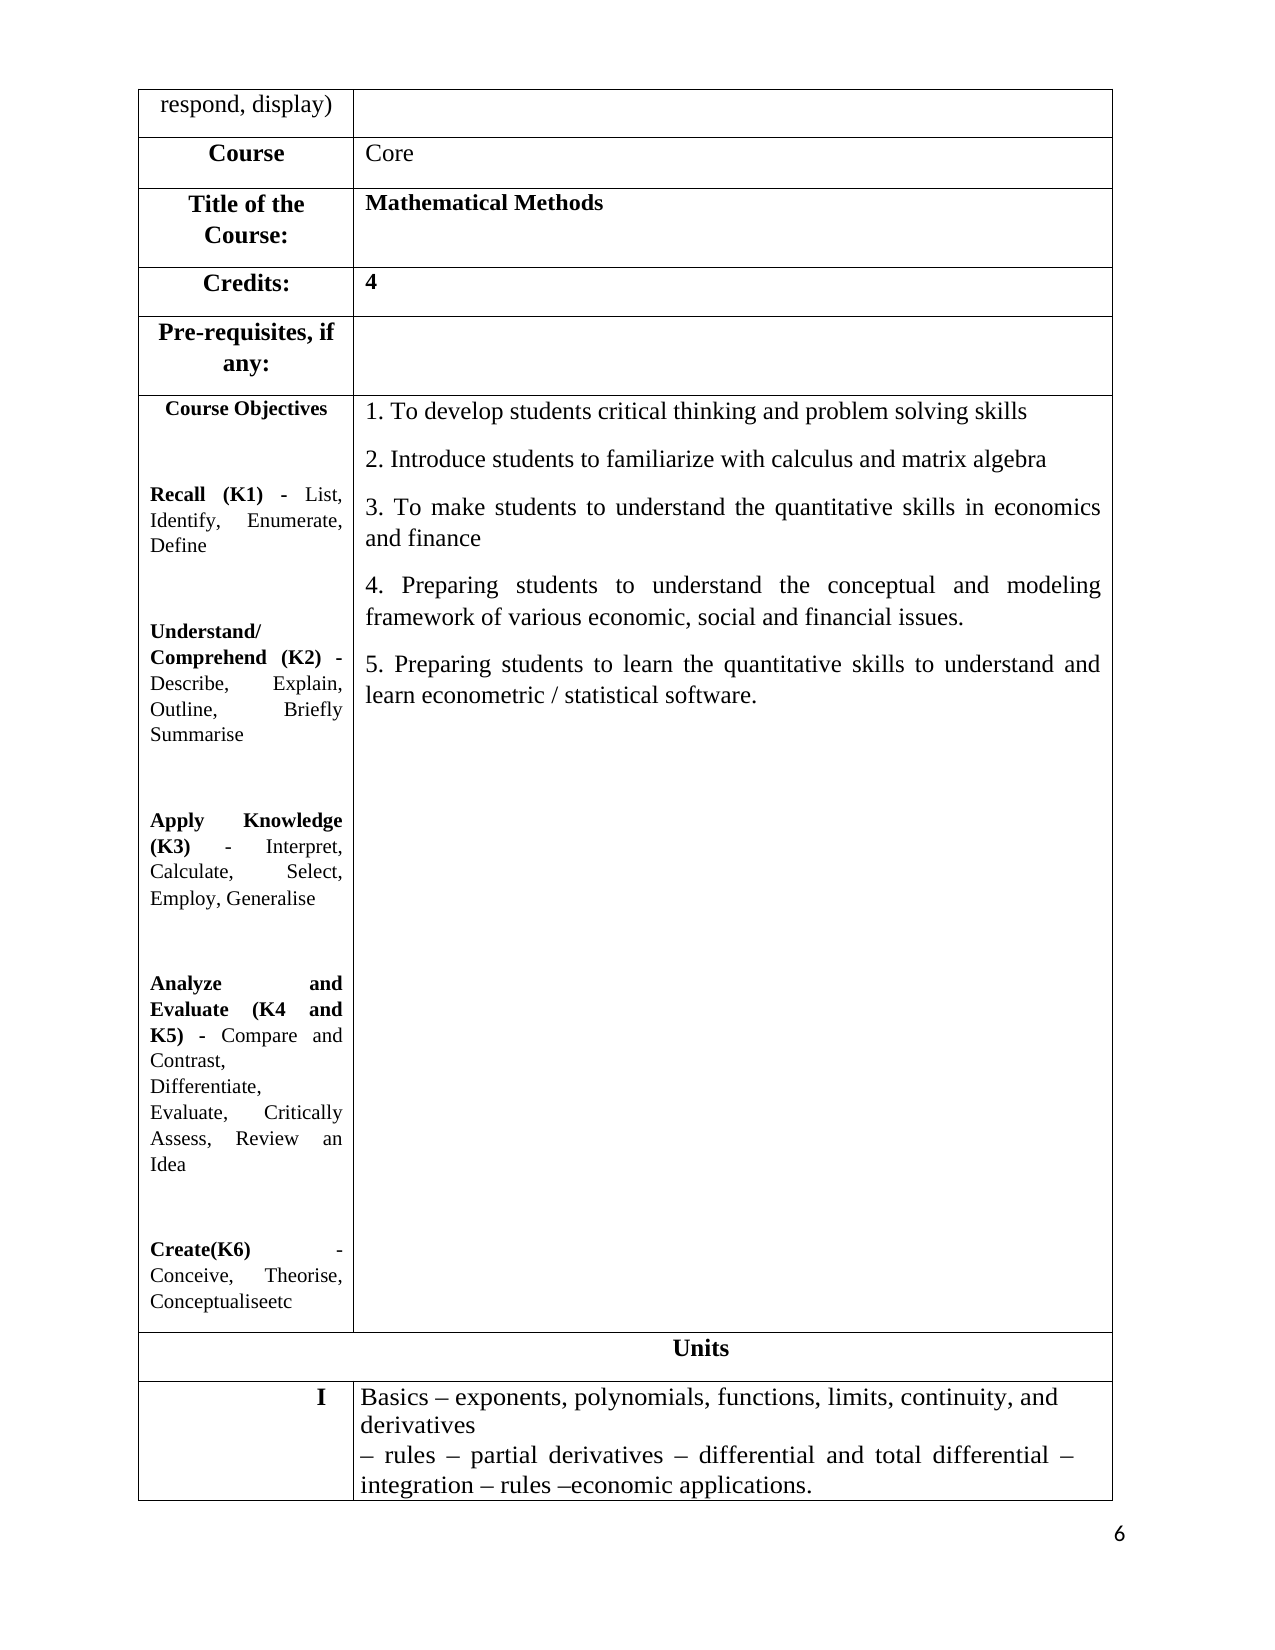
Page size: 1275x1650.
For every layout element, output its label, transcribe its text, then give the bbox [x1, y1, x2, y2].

table_cell Title of the Course: [139, 189, 353, 267]
table_cell 1. To develop students critical thinking and problem solving skills 2. Introduce students to familiarize with calculus and matrix algebra 3. To make students to understand the quantitative skills in economics and finance 4. Preparing students to understand the conceptual and modeling framework of various economic, social and financial issues. 5. Preparing students to learn the quantitative skills to understand and learn econometric / statistical software. [354, 396, 1112, 1332]
table_cell I [139, 1382, 353, 1500]
table_cell Mathematical Methods [354, 189, 1112, 267]
table_cell Pre-requisites, if any: [139, 317, 353, 395]
table_cell Units [139, 1333, 1112, 1381]
table_cell Basics – exponents, polynomials, functions, limits, continuity, and derivatives – rules – partial derivatives – differential and total differential – integration – rules –economic applications. [354, 1382, 1112, 1500]
table_cell Core [354, 138, 1112, 188]
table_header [354, 90, 1112, 137]
table_cell Course Objectives Recall (K1) - List, Identify, Enumerate, Define Understand/Comprehend (K2) - Describe, Explain, Outline, Briefly Summarise Apply Knowledge (K3) - Interpret, Calculate, Select, Employ, Generalise Analyze and Evaluate (K4 and K5) - Compare and Contrast, Differentiate, Evaluate, Critically Assess, Review an Idea Create(K6) - Conceive, Theorise, Conceptualiseetc [139, 396, 353, 1332]
table_cell Credits: [139, 268, 353, 316]
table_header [139, 90, 353, 137]
table_cell [354, 317, 1112, 395]
table_cell Course [139, 138, 353, 188]
table_cell 4 [354, 268, 1112, 316]
